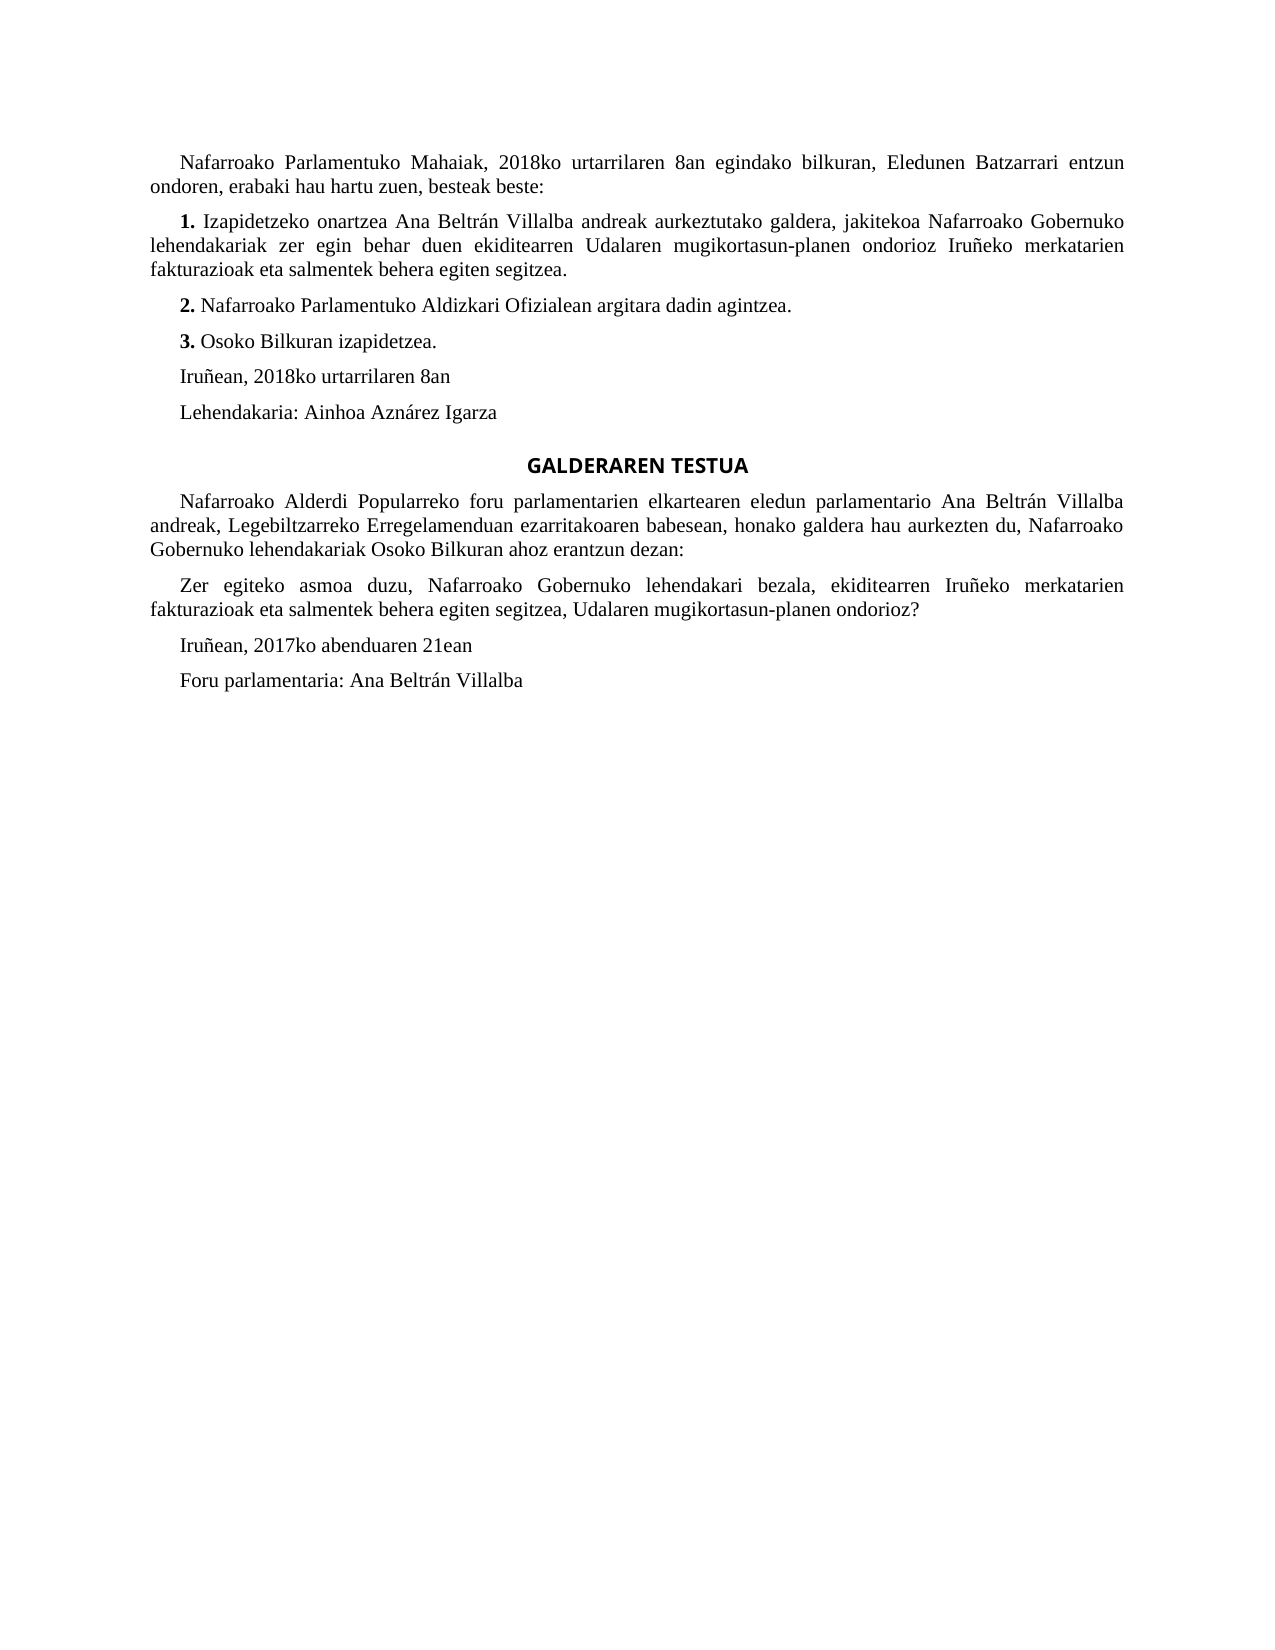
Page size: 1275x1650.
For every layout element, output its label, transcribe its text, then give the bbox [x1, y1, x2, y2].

text GALDERAREN TESTUA [150, 454, 1125, 478]
text 2. Nafarroako Parlamentuko Aldizkari Ofizialean argitara dadin agintzea. [150, 293, 1125, 317]
text Lehendakaria: Ainhoa Aznárez Igarza [150, 401, 1125, 424]
text Nafarroako Alderdi Popularreko foru parlamentarien elkartearen eledun parlamentario Ana Beltrán Villalba andreak, Legebiltzarreko Erregelamenduan ezarritakoaren babesean, honako galdera hau aurkezten du, Nafarroako Gobernuko lehendakariak Osoko Bilkuran ahoz erantzun dezan: [150, 490, 1125, 562]
text Zer egiteko asmoa duzu, Nafarroako Gobernuko lehendakari bezala, ekiditearren Iruñeko merkatarien fakturazioak eta salmentek behera egiten segitzea, Udalaren mugikortasun-planen ondorioz? [150, 573, 1125, 621]
text Iruñean, 2017ko abenduaren 21ean [150, 633, 1125, 657]
text Iruñean, 2018ko urtarrilaren 8an [150, 365, 1125, 389]
text 3. Osoko Bilkuran izapidetzea. [150, 329, 1125, 353]
text 1. Izapidetzeko onartzea Ana Beltrán Villalba andreak aurkeztutako galdera, jakitekoa Nafarroako Gobernuko lehendakariak zer egin behar duen ekiditearren Udalaren mugikortasun-planen ondorioz Iruñeko merkatarien fakturazioak eta salmentek behera egiten segitzea. [150, 210, 1125, 282]
text Foru parlamentaria: Ana Beltrán Villalba [150, 669, 1125, 693]
text Nafarroako Parlamentuko Mahaiak, 2018ko urtarrilaren 8an egindako bilkuran, Eledunen Batzarrari entzun ondoren, erabaki hau hartu zuen, besteak beste: [150, 150, 1125, 198]
